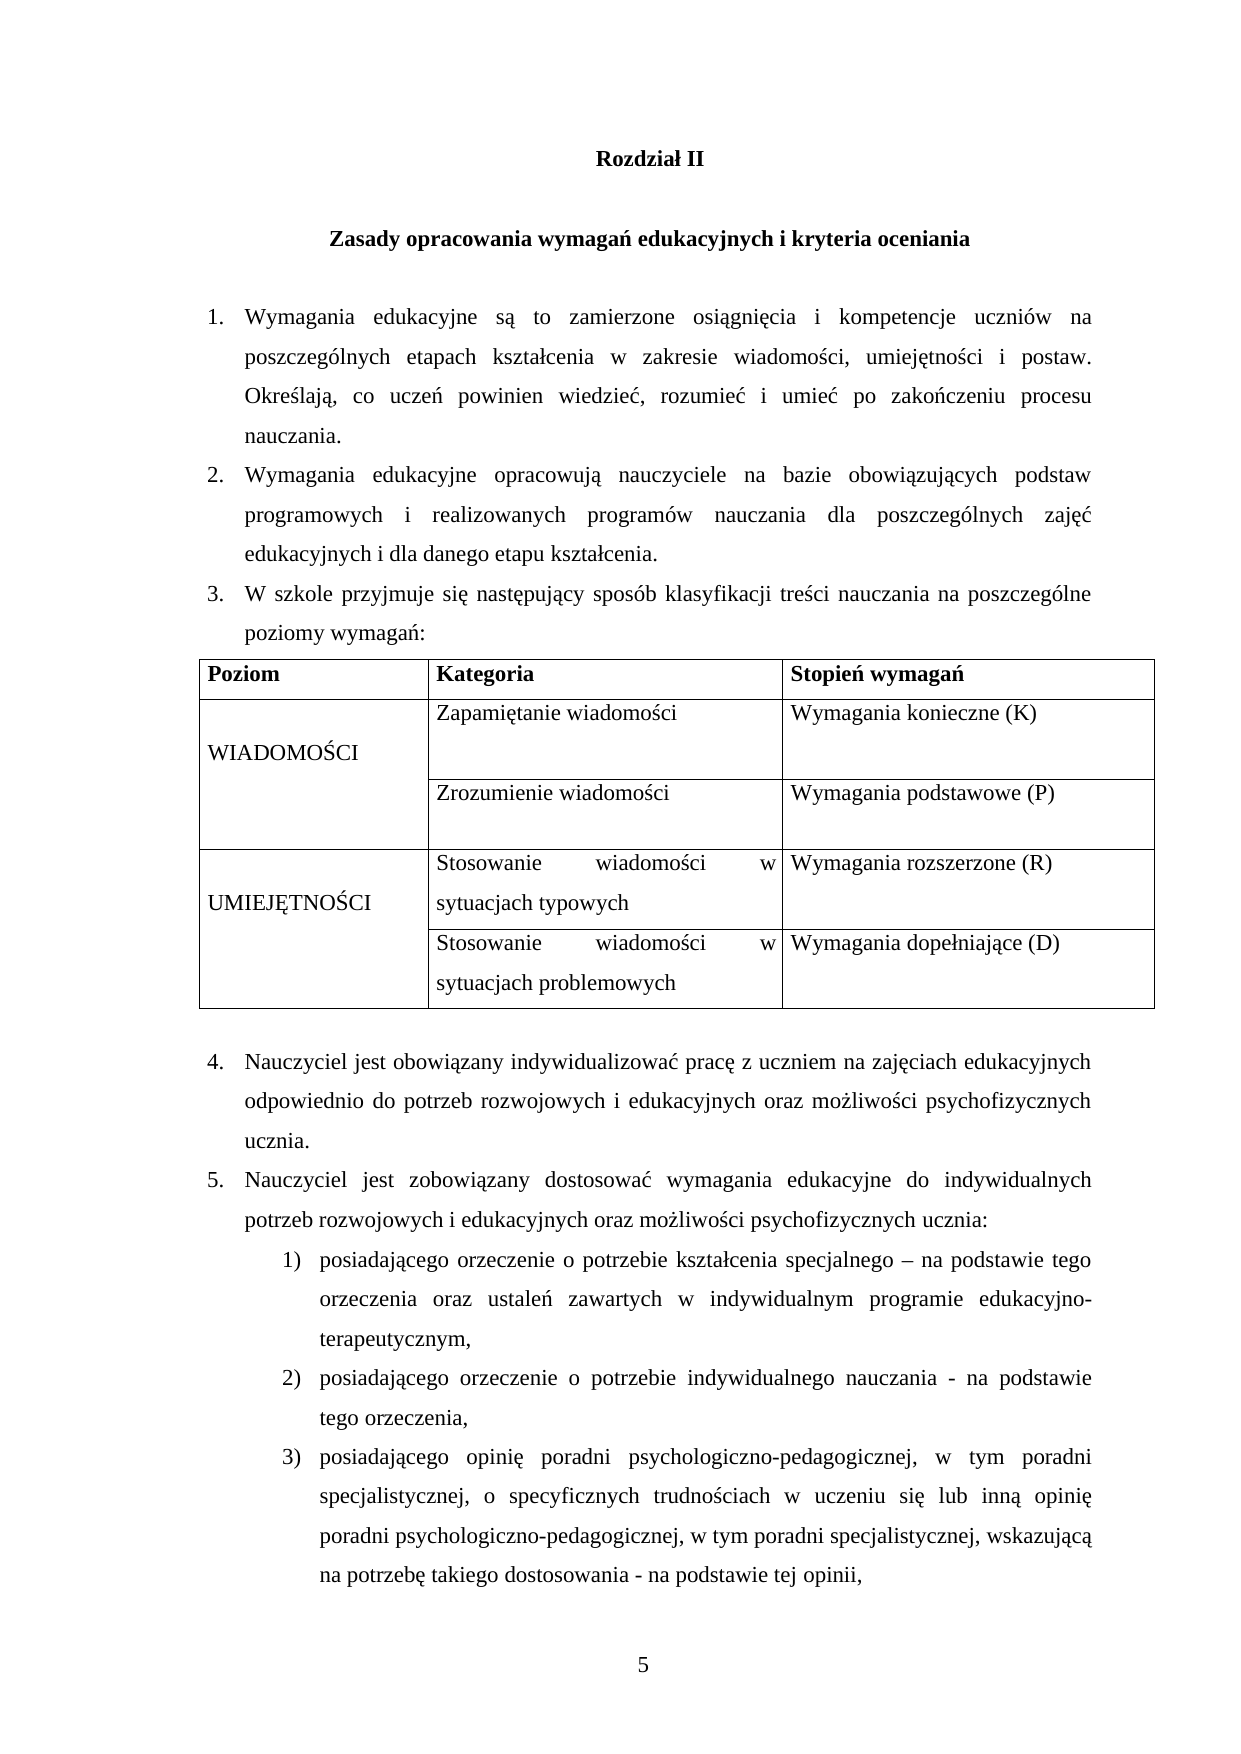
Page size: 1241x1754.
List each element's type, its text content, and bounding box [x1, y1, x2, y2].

list Wymagania edukacyjne są to zamierzone osiągnięcia i kompetencje uczniów na poszczególnych etapach kształcenia w zakresie wiadomości, umiejętności i postaw. Określają, co uczeń powinien wiedzieć, rozumieć i umieć po zakończeniu procesu nauczania. [207, 303, 1093, 448]
table_cell Wymagania rozszerzone (R) [783, 850, 1154, 929]
table_header Poziom [200, 660, 428, 699]
table_cell Zapamiętanie wiadomości [429, 700, 782, 779]
table_cell Wymagania konieczne (K) [783, 700, 1154, 779]
table_cell Zrozumienie wiadomości [429, 780, 782, 849]
list Nauczyciel jest zobowiązany dostosować wymagania edukacyjne do indywidualnych potrzeb rozwojowych i edukacyjnych oraz możliwości psychofizycznych ucznia: [207, 1167, 1093, 1232]
text Zasady opracowania wymagań edukacyjnych i kryteria oceniania [327, 225, 973, 251]
subtitle Rozdział II [327, 145, 973, 172]
list W szkole przyjmuje się następujący sposób klasyfikacji treści nauczania na poszczególne poziomy wymagań: [207, 580, 1093, 646]
table_cell Stosowanie wiadomości w sytuacjach typowych [429, 850, 782, 929]
table_cell WIADOMOŚCI [200, 700, 428, 849]
list posiadającego opinię poradni psychologiczno-pedagogicznej, w tym poradni specjalistycznej, o specyficznych trudnościach w uczeniu się lub inną opinię poradni psychologiczno-pedagogicznej, w tym poradni specjalistycznej, wskazującą na potrzebę takiego dostosowania - na podstawie tej opinii, [282, 1443, 1093, 1588]
table_header Kategoria [429, 660, 782, 699]
table_cell Wymagania podstawowe (P) [783, 780, 1154, 849]
table_cell UMIEJĘTNOŚCI [200, 850, 428, 1008]
table_header Stopień wymagań [783, 660, 1154, 699]
list Nauczyciel jest obowiązany indywidualizować pracę z uczniem na zajęciach edukacyjnych odpowiednio do potrzeb rozwojowych i edukacyjnych oraz możliwości psychofizycznych ucznia. [207, 1048, 1093, 1153]
list posiadającego orzeczenie o potrzebie kształcenia specjalnego – na podstawie tego orzeczenia oraz ustaleń zawartych w indywidualnym programie edukacyjno- terapeutycznym, [282, 1246, 1093, 1351]
list posiadającego orzeczenie o potrzebie indywidualnego nauczania - na podstawie tego orzeczenia, [282, 1364, 1093, 1430]
table_cell Wymagania dopełniające (D) [783, 930, 1154, 1008]
list Wymagania edukacyjne opracowują nauczyciele na bazie obowiązujących podstaw programowych i realizowanych programów nauczania dla poszczególnych zajęć edukacyjnych i dla danego etapu kształcenia. [207, 461, 1093, 567]
table_cell Stosowanie wiadomości w sytuacjach problemowych [429, 930, 782, 1008]
